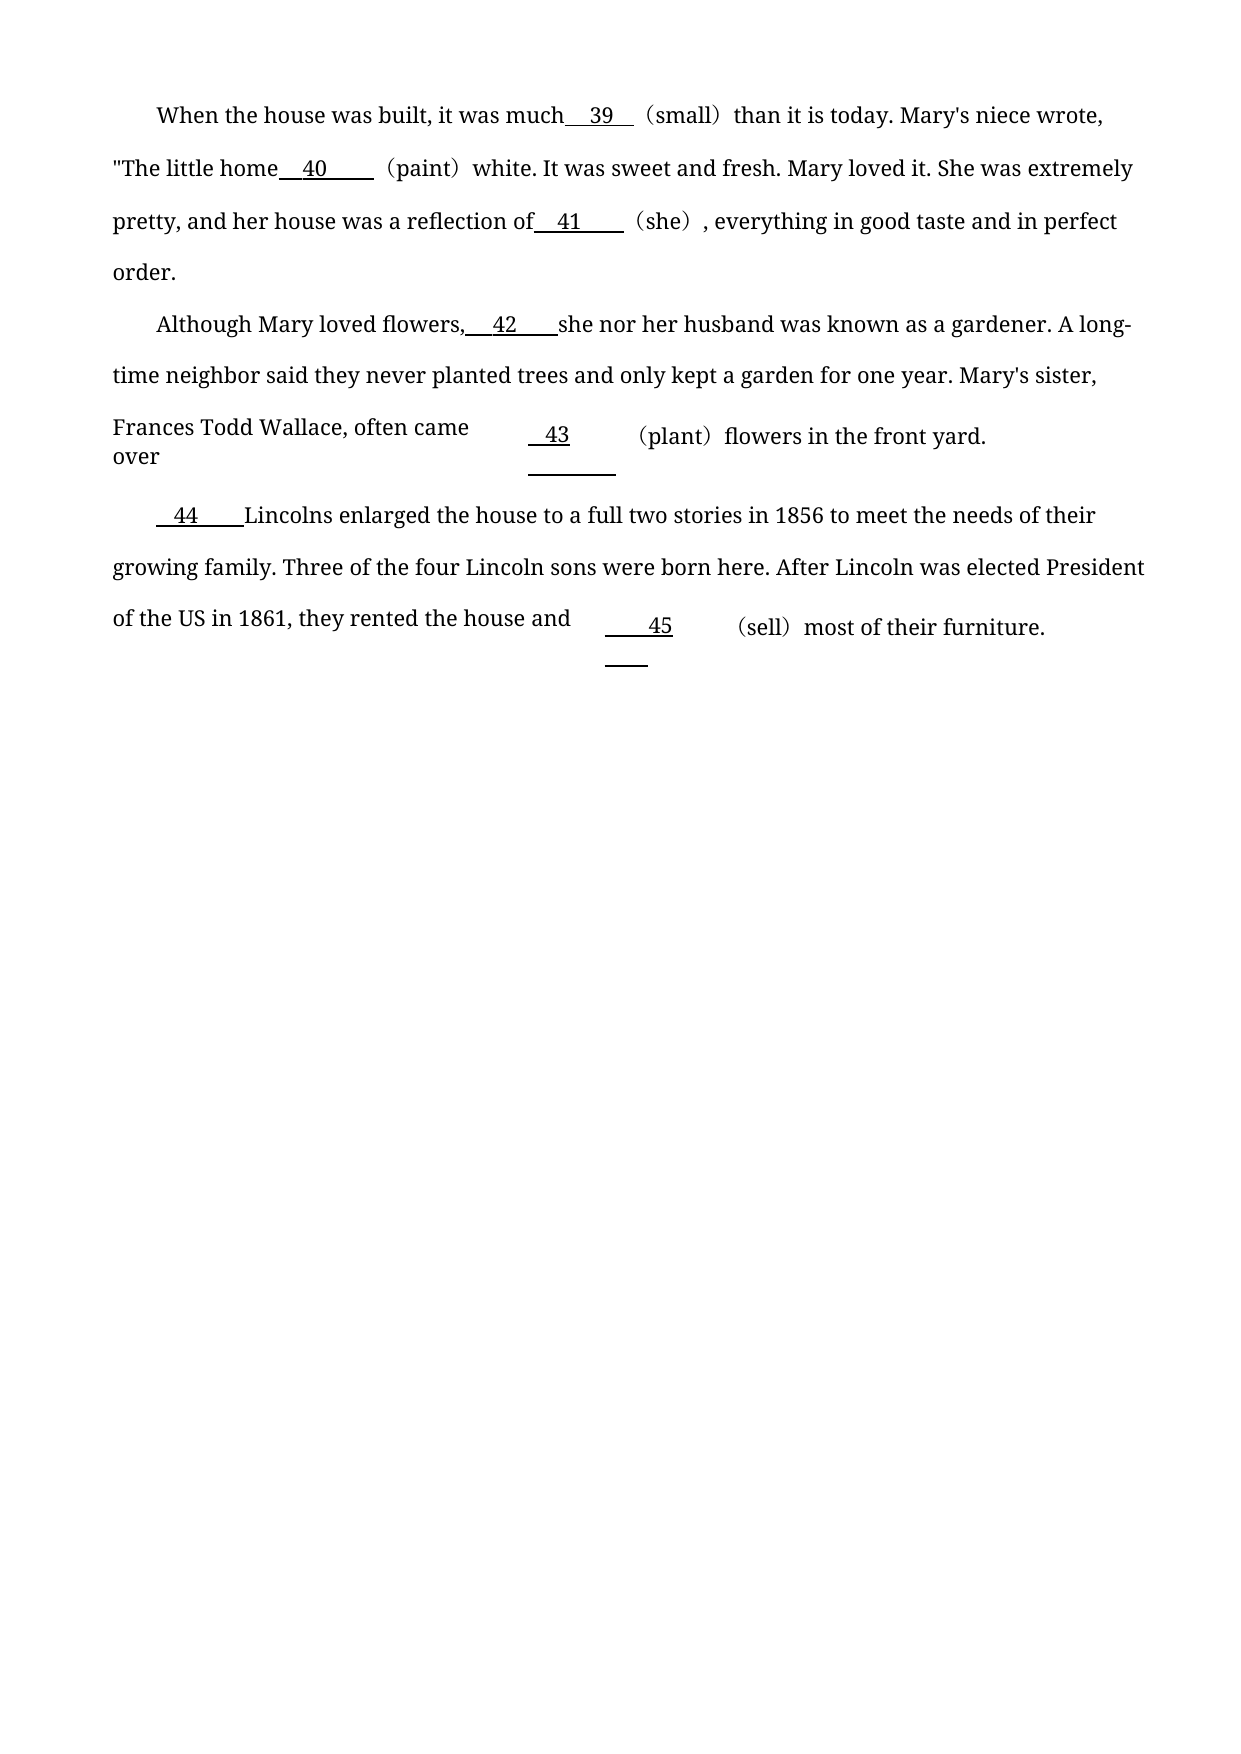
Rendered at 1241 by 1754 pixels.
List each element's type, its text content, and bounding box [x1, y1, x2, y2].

text order. [112, 257, 1153, 287]
text When the house was built, it was much 39 （small）than it is today. Mary's niece wrote, [156, 98, 1153, 129]
text of the US in 1861, they rented the house and [112, 603, 594, 633]
text time neighbor said they never planted trees and only kept a garden for one year. Mary's sister, [112, 360, 1153, 390]
text pretty, and her house was a reflection of 41 （she）, everything in good taste and in perfect [112, 204, 1153, 236]
text 44 Lincolns enlarged the house to a full two stories in 1856 to meet the needs of their [156, 500, 1153, 530]
text （plant）flowers in the front yard. [626, 419, 1153, 451]
text growing family. Three of the four Lincoln sons were born here. After Lincoln was elected President [112, 552, 1153, 581]
text 43 [528, 419, 616, 474]
text "The little home 40 （paint）white. It was sweet and fresh. Mary loved it. She was extremely [112, 151, 1153, 183]
text Frances Todd Wallace, often came over [112, 412, 517, 471]
text （sell）most of their furniture. [725, 610, 1153, 642]
text 45 [604, 610, 714, 670]
text Although Mary loved flowers, 42 she nor her husband was known as a gardener. A long- [156, 309, 1153, 339]
